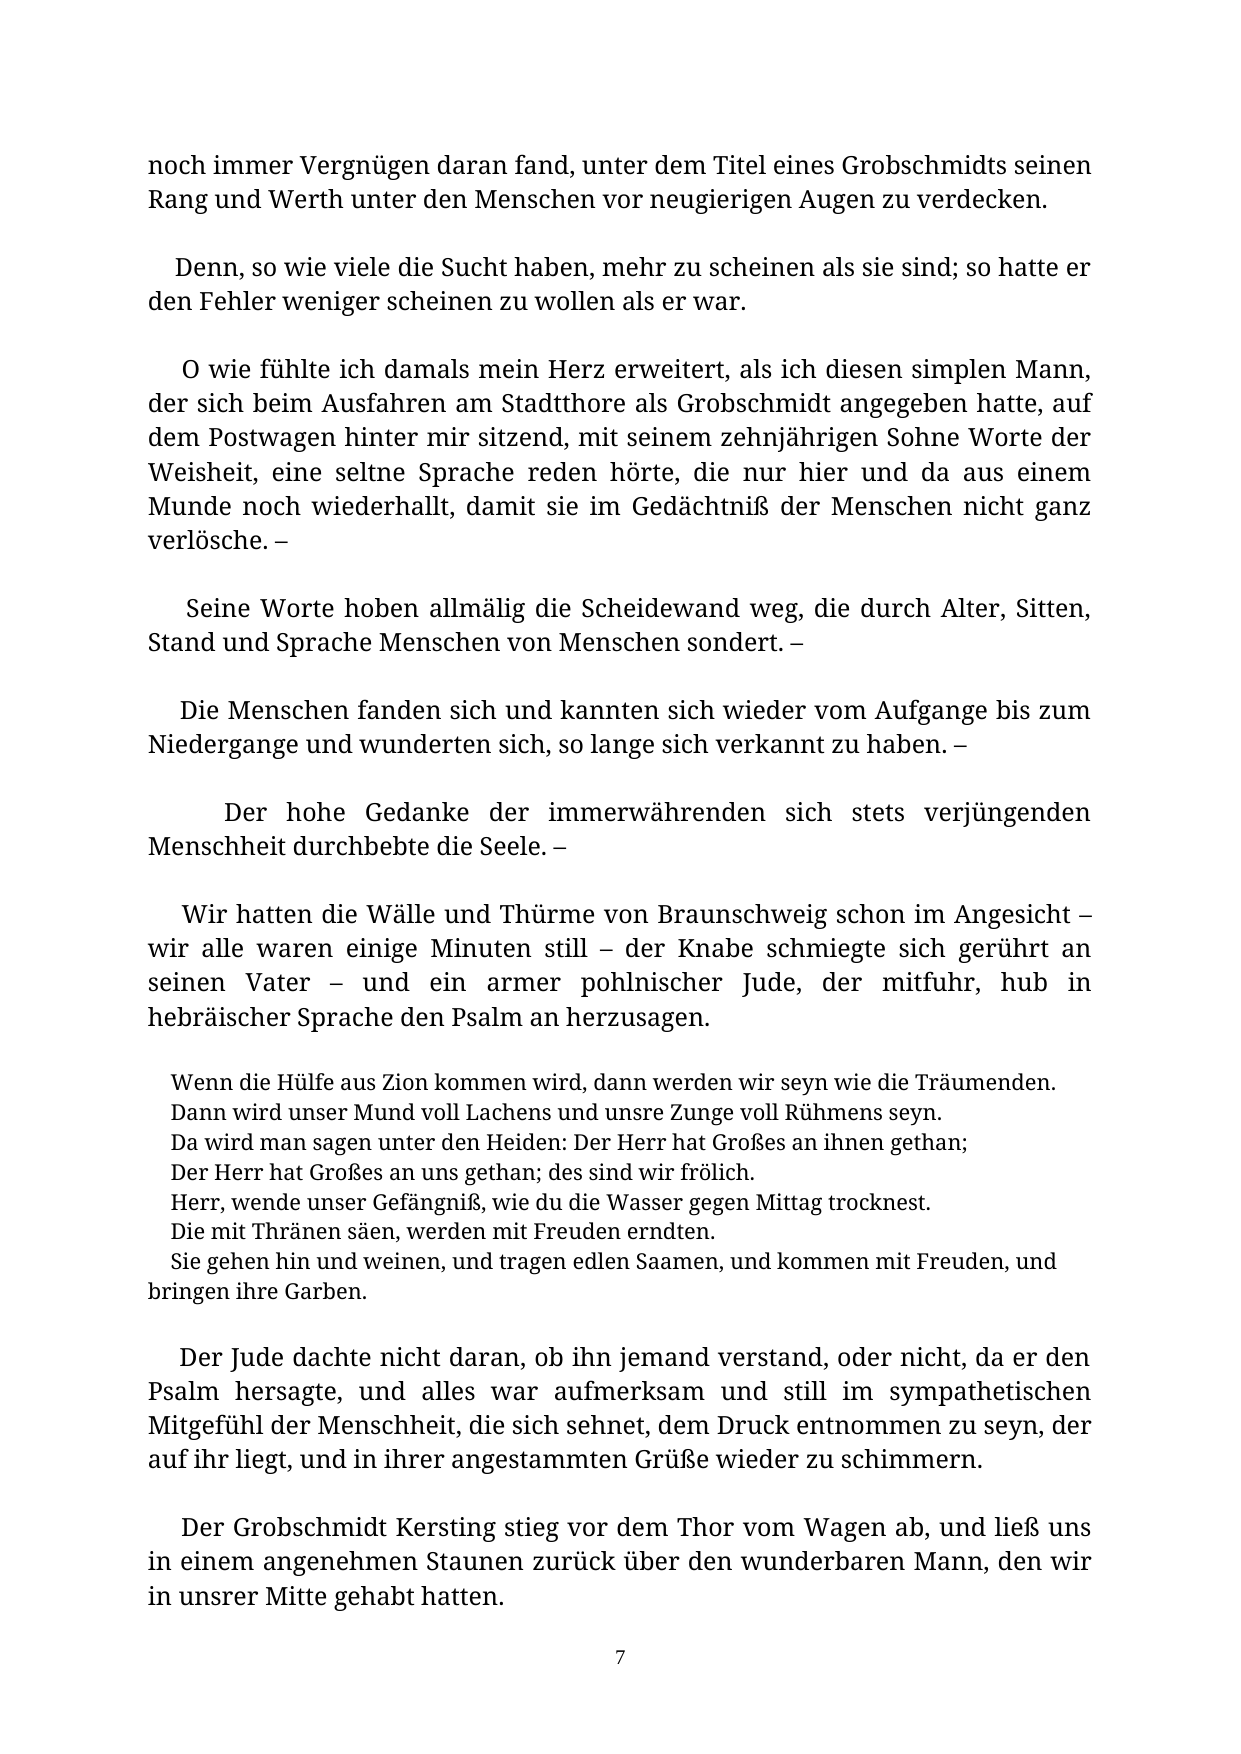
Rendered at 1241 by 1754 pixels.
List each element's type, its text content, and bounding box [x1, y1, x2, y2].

text Wir hatten die Wälle und Thürme von Braunschweig schon im Angesicht – wir alle waren einige Minuten still – der Knabe schmiegte sich gerührt an seinen Vater – und ein armer pohlnischer Jude, der mitfuhr, hub in hebräischer Sprache den Psalm an herzusagen. [148, 897, 1093, 1033]
text Die Menschen fanden sich und kannten sich wieder vom Aufgange bis zum Niedergange und wunderten sich, so lange sich verkannt zu haben. – [148, 693, 1093, 761]
text Der Herr hat Großes an uns gethan; des sind wir frölich. [148, 1157, 1093, 1186]
text Der Jude dachte nicht daran, ob ihn jemand verstand, oder nicht, da er den Psalm hersagte, und alles war aufmerksam und still im sympathetischen Mitgefühl der Menschheit, die sich sehnet, dem Druck entnommen zu seyn, der auf ihr liegt, und in ihrer angestammten Grüße wieder zu schimmern. [148, 1340, 1093, 1476]
text Sie gehen hin und weinen, und tragen edlen Saamen, und kommen mit Freuden, und bringen ihre Garben. [148, 1246, 1093, 1306]
text Herr, wende unser Gefängniß, wie du die Wasser gegen Mittag trocknest. [148, 1186, 1093, 1216]
text Wenn die Hülfe aus Zion kommen wird, dann werden wir seyn wie die Träumenden. [148, 1067, 1093, 1097]
text Da wird man sagen unter den Heiden: Der Herr hat Großes an ihnen gethan; [148, 1127, 1093, 1157]
text Seine Worte hoben allmälig die Scheidewand weg, die durch Alter, Sitten, Stand und Sprache Menschen von Menschen sondert. – [148, 590, 1093, 658]
text Der Grobschmidt Kersting stieg vor dem Thor vom Wagen ab, und ließ uns in einem angenehmen Staunen zurück über den wunderbaren Mann, den wir in unsrer Mitte gehabt hatten. [148, 1510, 1093, 1612]
text O wie fühlte ich damals mein Herz erweitert, als ich diesen simplen Mann, der sich beim Ausfahren am Stadtthore als Grobschmidt angegeben hatte, auf dem Postwagen hinter mir sitzend, mit seinem zehnjährigen Sohne Worte der Weisheit, eine seltne Sprache reden hörte, die nur hier und da aus einem Munde noch wiederhallt, damit sie im Gedächtniß der Menschen nicht ganz verlösche. – [148, 352, 1093, 556]
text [148, 148, 1093, 216]
text Dann wird unser Mund voll Lachens und unsre Zunge voll Rühmens seyn. [148, 1097, 1093, 1127]
text Denn, so wie viele die Sucht haben, mehr zu scheinen als sie sind; so hatte er den Fehler weniger scheinen zu wollen als er war. [148, 250, 1093, 318]
text Die mit Thränen säen, werden mit Freuden erndten. [148, 1216, 1093, 1246]
text Der hohe Gedanke der immerwährenden sich stets verjüngenden Menschheit durchbebte die Seele. – [148, 795, 1093, 863]
